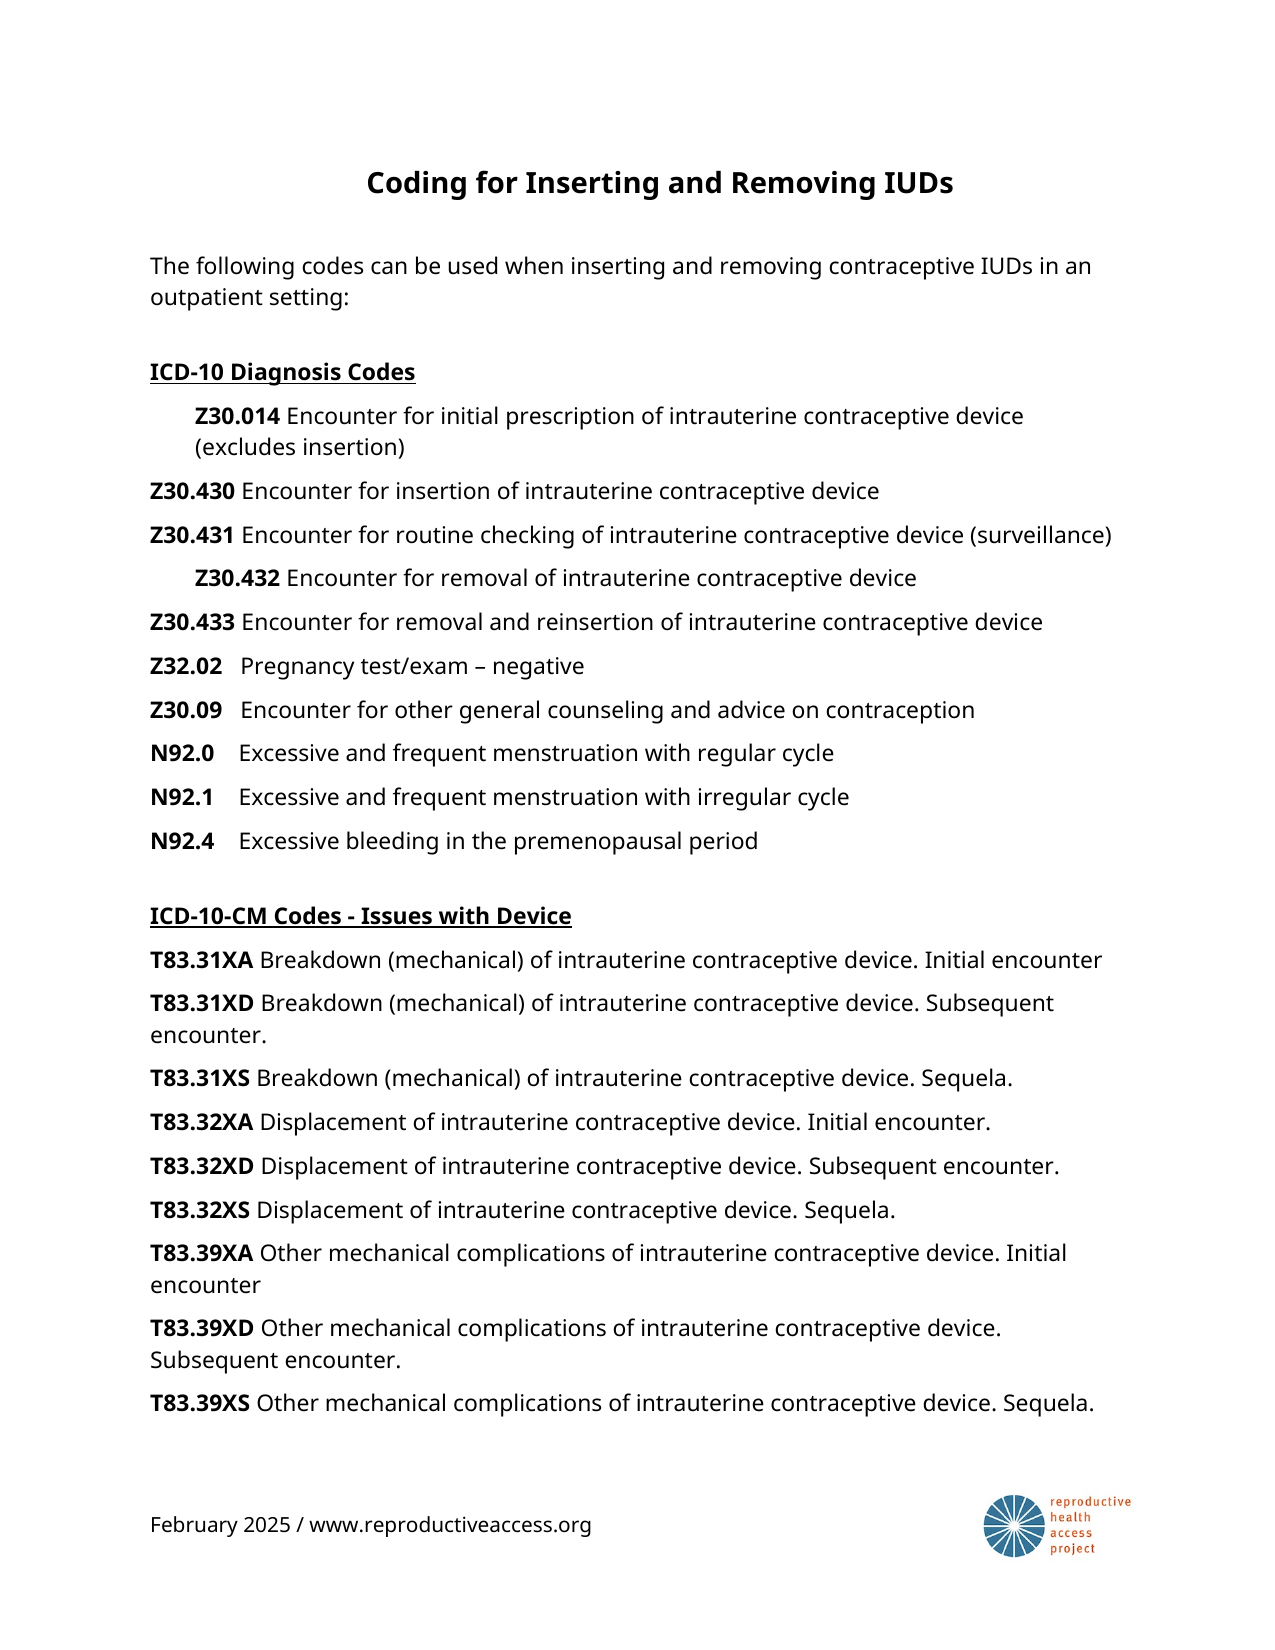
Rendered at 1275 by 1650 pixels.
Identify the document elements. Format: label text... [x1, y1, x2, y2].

text ICD-10 Diagnosis Codes [150, 356, 1125, 387]
text N92.1 Excessive and frequent menstruation with irregular cycle [150, 781, 1125, 812]
text Z32.02 Pregnancy test/exam – negative [150, 650, 1125, 681]
text T83.31XS Breakdown (mechanical) of intrauterine contraceptive device. Sequela. [150, 1062, 1125, 1094]
text Z30.431 Encounter for routine checking of intrauterine contraceptive device (surveillance) [150, 519, 1125, 550]
text The following codes can be used when inserting and removing contraceptive IUDs in an outpatient setting: [150, 250, 1125, 312]
text Z30.09 Encounter for other general counseling and advice on contraception [150, 694, 1125, 725]
subtitle Coding for Inserting and Removing IUDs [150, 162, 1125, 202]
text ICD-10-CM Codes - Issues with Device [150, 900, 1125, 931]
text T83.31XD Breakdown (mechanical) of intrauterine contraceptive device. Subsequent encounter. [150, 987, 1125, 1050]
text N92.0 Excessive and frequent menstruation with regular cycle [150, 737, 1125, 769]
text T83.39XD Other mechanical complications of intrauterine contraceptive device. Subsequent encounter. [150, 1312, 1125, 1375]
text N92.4 Excessive bleeding in the premenopausal period [150, 825, 1125, 856]
text Z30.430 Encounter for insertion of intrauterine contraceptive device [150, 475, 1125, 506]
text T83.32XD Displacement of intrauterine contraceptive device. Subsequent encounter. [150, 1150, 1125, 1181]
text T83.32XA Displacement of intrauterine contraceptive device. Initial encounter. [150, 1106, 1125, 1137]
subtitle Z30.014 Encounter for initial prescription of intrauterine contraceptive device (excludes insertion) [150, 400, 1125, 462]
subtitle Z30.432 Encounter for removal of intrauterine contraceptive device [150, 562, 1125, 594]
text T83.39XS Other mechanical complications of intrauterine contraceptive device. Sequela. [150, 1387, 1125, 1419]
text T83.31XA Breakdown (mechanical) of intrauterine contraceptive device. Initial encounter [150, 944, 1125, 975]
text T83.39XA Other mechanical complications of intrauterine contraceptive device. Initial encounter [150, 1237, 1125, 1300]
picture [975, 1488, 1138, 1568]
text T83.32XS Displacement of intrauterine contraceptive device. Sequela. [150, 1194, 1125, 1225]
text Z30.433 Encounter for removal and reinsertion of intrauterine contraceptive device [150, 606, 1125, 637]
